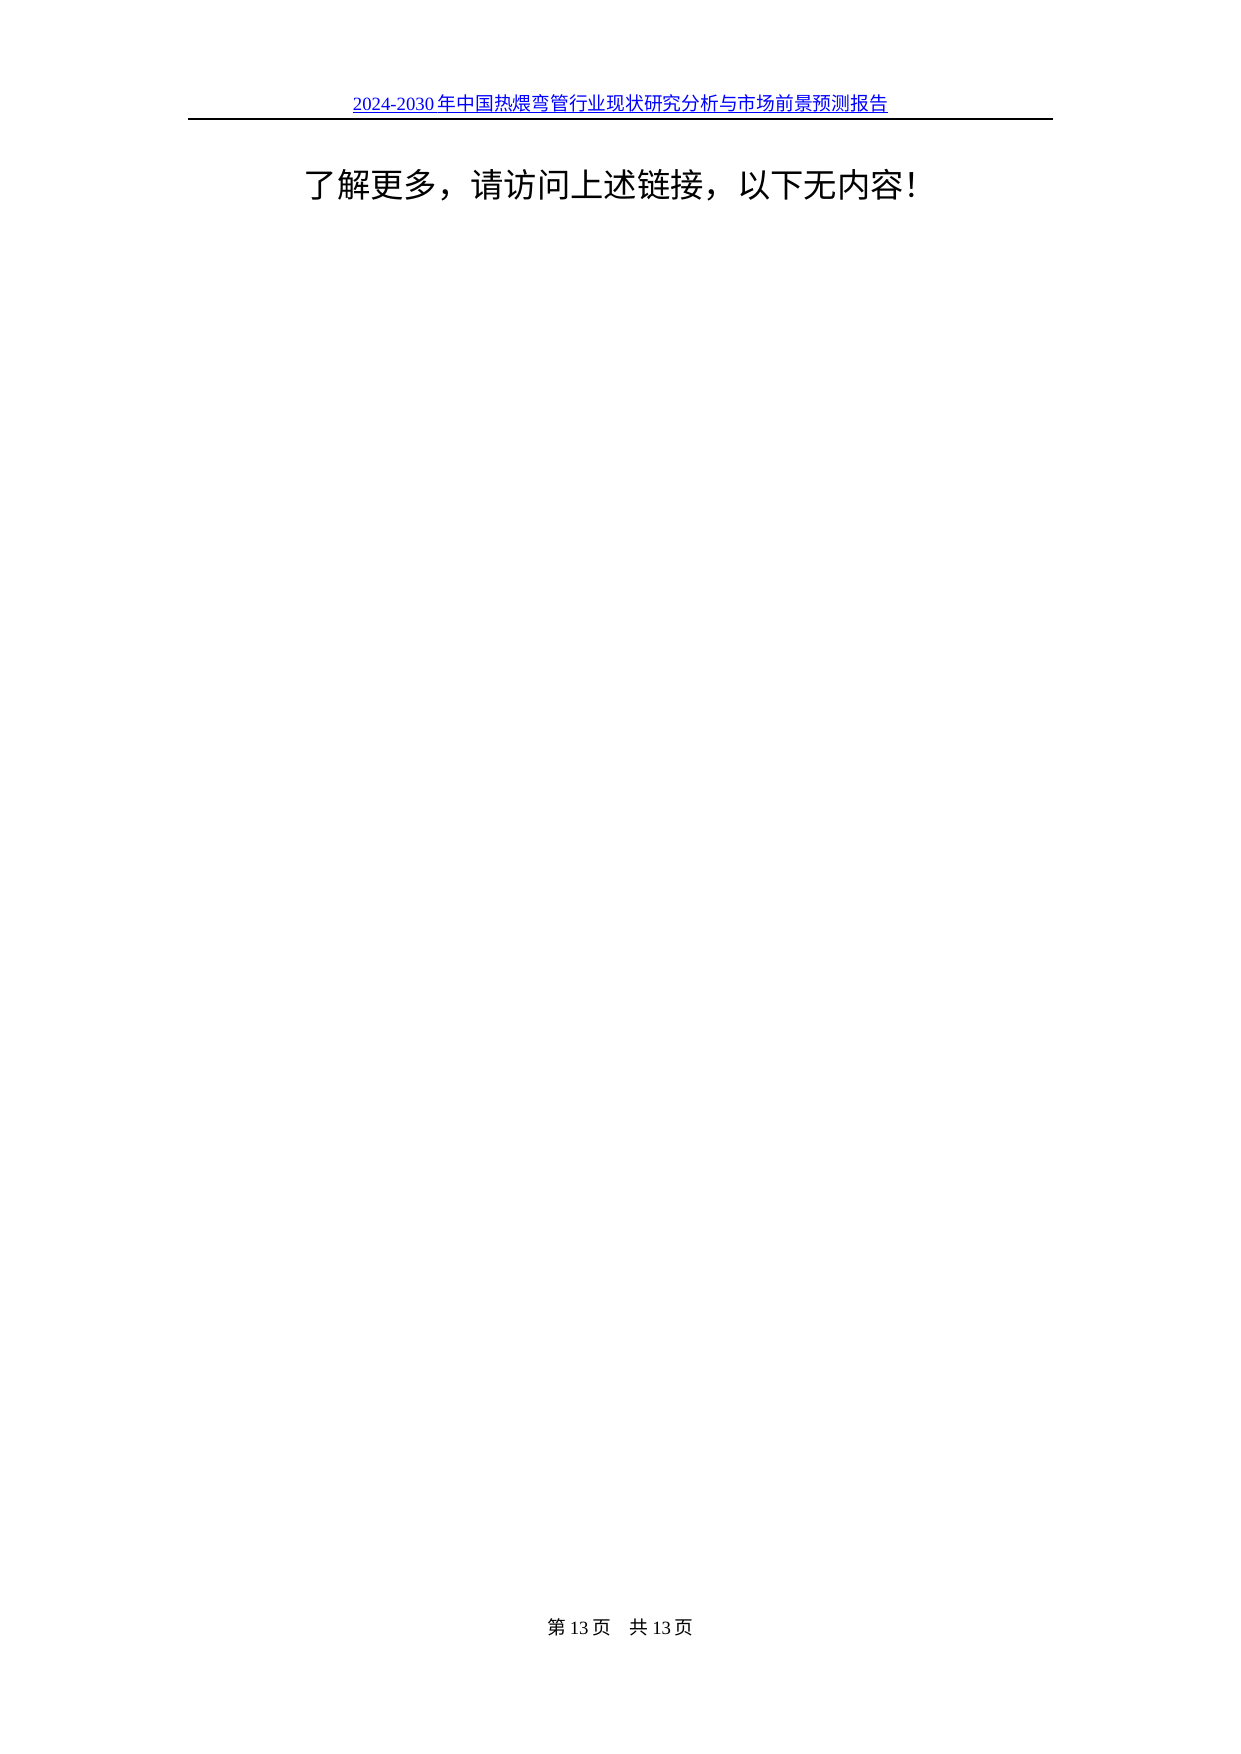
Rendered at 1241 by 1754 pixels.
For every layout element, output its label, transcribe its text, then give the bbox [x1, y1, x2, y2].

title 了解更多，请访问上述链接，以下无内容！ [187, 150, 1053, 215]
